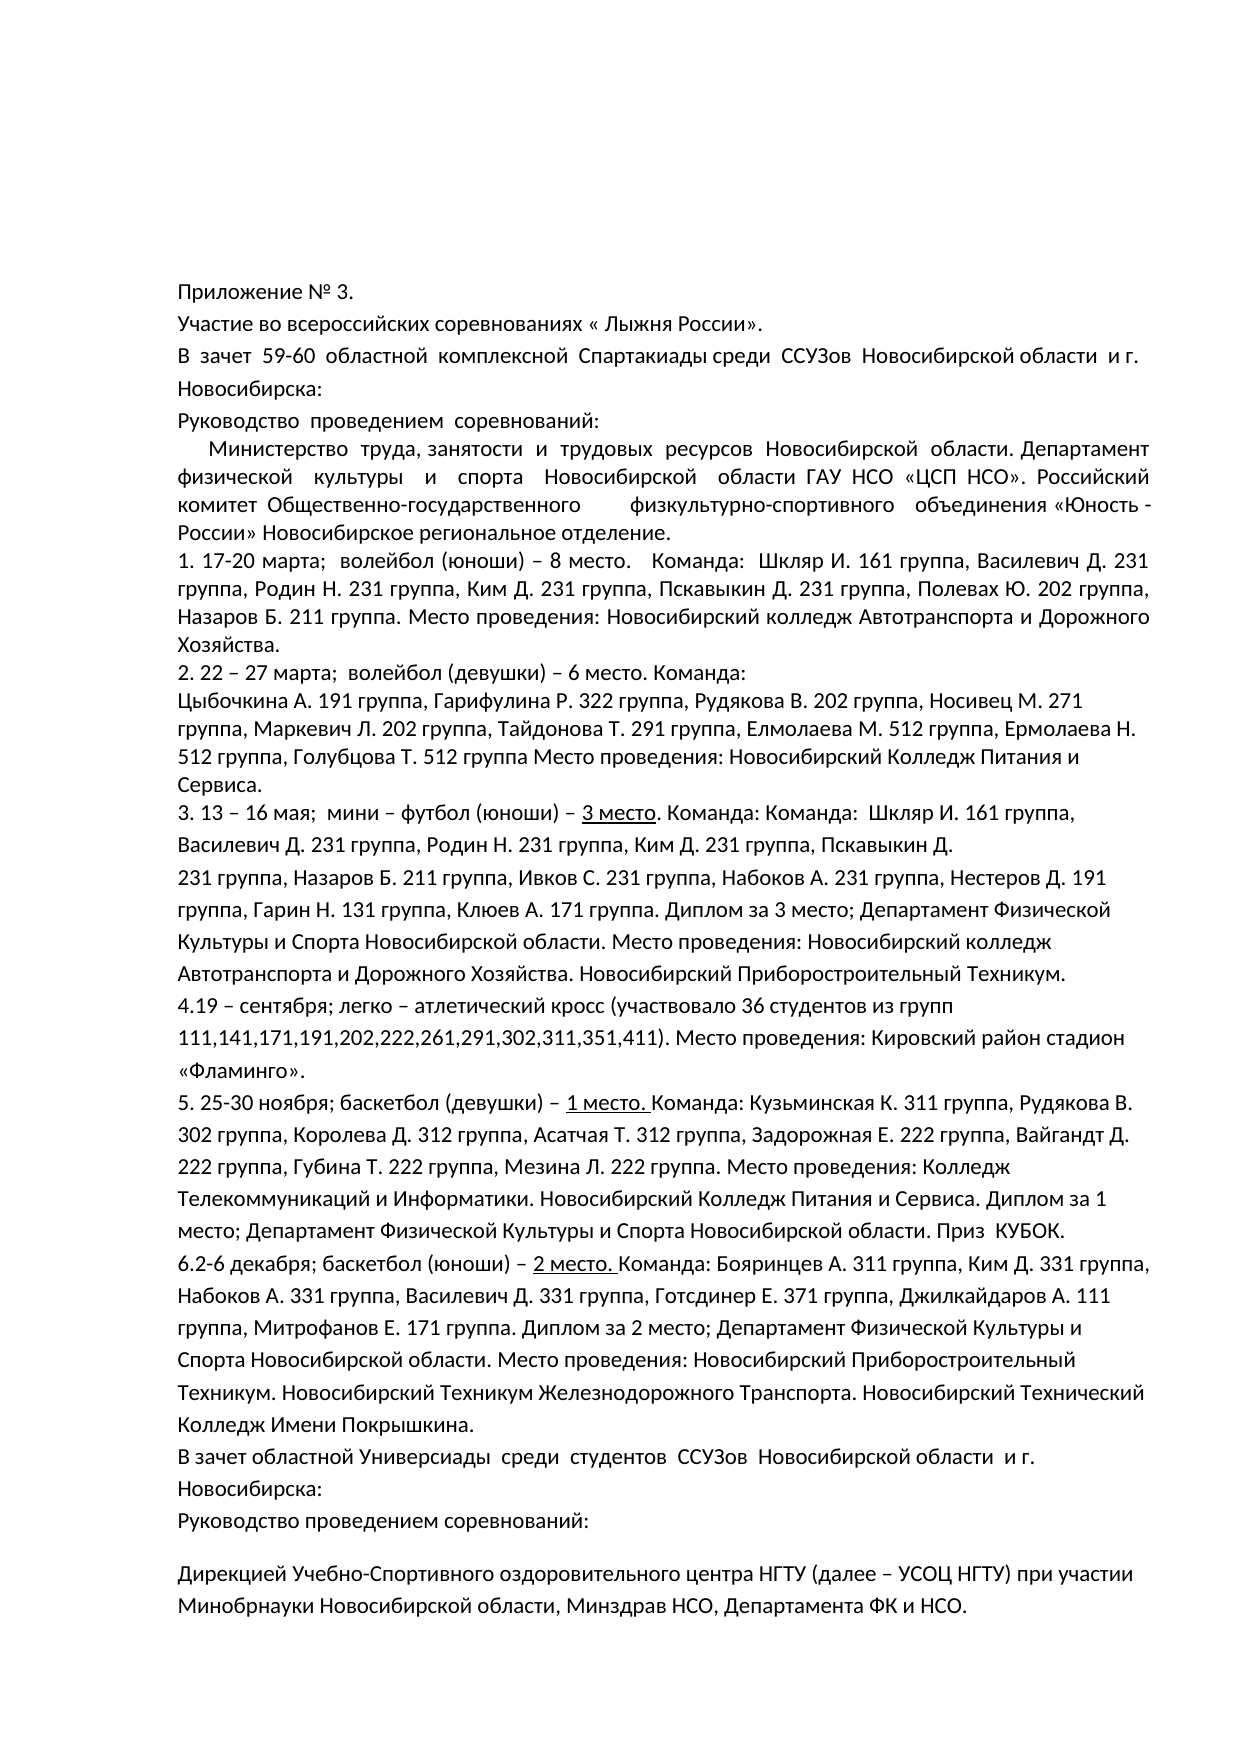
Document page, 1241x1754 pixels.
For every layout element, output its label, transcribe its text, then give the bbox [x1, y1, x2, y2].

text 1. 17-20 марта; волейбол (юноши) – 8 место. Команда: Шкляр И. 161 группа, Василевич Д. 231 группа, Родин Н. 231 группа, Ким Д. 231 группа, Пскавыкин Д. 231 группа, Полевах Ю. 202 группа, Назаров Б. 211 группа. Место проведения: Новосибирский колледж Автотранспорта и Дорожного Хозяйства. [177, 546, 1152, 658]
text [177, 1559, 1152, 1619]
text Министерство труда, занятости и трудовых ресурсов Новосибирской области. Департамент физической культуры и спорта Новосибирской области ГАУ НСО «ЦСП НСО». Российский комитет Общественно-государственного физкультурно-спортивного объединения «Юность -России» Новосибирское региональное отделение. [177, 434, 1152, 546]
text 3. 13 – 16 мая; мини – футбол (юноши) – 3 место. Команда: Команда: Шкляр И. 161 группа, Василевич Д. 231 группа, Родин Н. 231 группа, Ким Д. 231 группа, Пскавыкин Д. [177, 798, 1152, 858]
text Цыбочкина А. 191 группа, Гарифулина Р. 322 группа, Рудякова В. 202 группа, Носивец М. 271 группа, Маркевич Л. 202 группа, Тайдонова Т. 291 группа, Елмолаева М. 512 группа, Ермолаева Н. 512 группа, Голубцова Т. 512 группа Место проведения: Новосибирский Колледж Питания и Сервиса. [177, 686, 1152, 798]
text Руководство проведением соревнований: [177, 406, 1152, 434]
text Приложение № 3. Участие во всероссийских соревнованиях « Лыжня России». В зачет 59-60 областной комплексной Спартакиады среди ССУЗов Новосибирской области и г. Новосибирска: [177, 277, 1152, 402]
text 2. 22 – 27 марта; волейбол (девушки) – 6 место. Команда: [177, 658, 1152, 686]
text 231 группа, Назаров Б. 211 группа, Ивков С. 231 группа, Набоков А. 231 группа, Нестеров Д. 191 группа, Гарин Н. 131 группа, Клюев А. 171 группа. Диплом за 3 место; Департамент Физической Культуры и Спорта Новосибирской области. Место проведения: Новосибирский колледж Автотранспорта и Дорожного Хозяйства. Новосибирский Приборостроительный Техникум. 4.19 – сентября; легко – атлетический кросс (участвовало 36 студентов из групп 111,141,171,191,202,222,261,291,302,311,351,411). Место проведения: Кировский район стадион «Фламинго». 5. 25-30 ноября; баскетбол (девушки) – 1 место. Команда: Кузьминская К. 311 группа, Рудякова В. 302 группа, Королева Д. 312 группа, Асатчая Т. 312 группа, Задорожная Е. 222 группа, Вайгандт Д. 222 группа, Губина Т. 222 группа, Мезина Л. 222 группа. Место проведения: Колледж Телекоммуникаций и Информатики. Новосибирский Колледж Питания и Сервиса. Диплом за 1 место; Департамент Физической Культуры и Спорта Новосибирской области. Приз КУБОК. 6.2-6 декабря; баскетбол (юноши) – 2 место. Команда: Бояринцев А. 311 группа, Ким Д. 331 группа, Набоков А. 331 группа, Василевич Д. 331 группа, Готсдинер Е. 371 группа, Джилкайдаров А. 111 группа, Митрофанов Е. 171 группа. Диплом за 2 место; Департамент Физической Культуры и Спорта Новосибирской области. Место проведения: Новосибирский Приборостроительный Техникум. Новосибирский Техникум Железнодорожного Транспорта. Новосибирский Технический Колледж Имени Покрышкина. В зачет областной Универсиады среди студентов ССУЗов Новосибирской области и г. Новосибирска: Руководство проведением соревнований: [177, 863, 1152, 1534]
